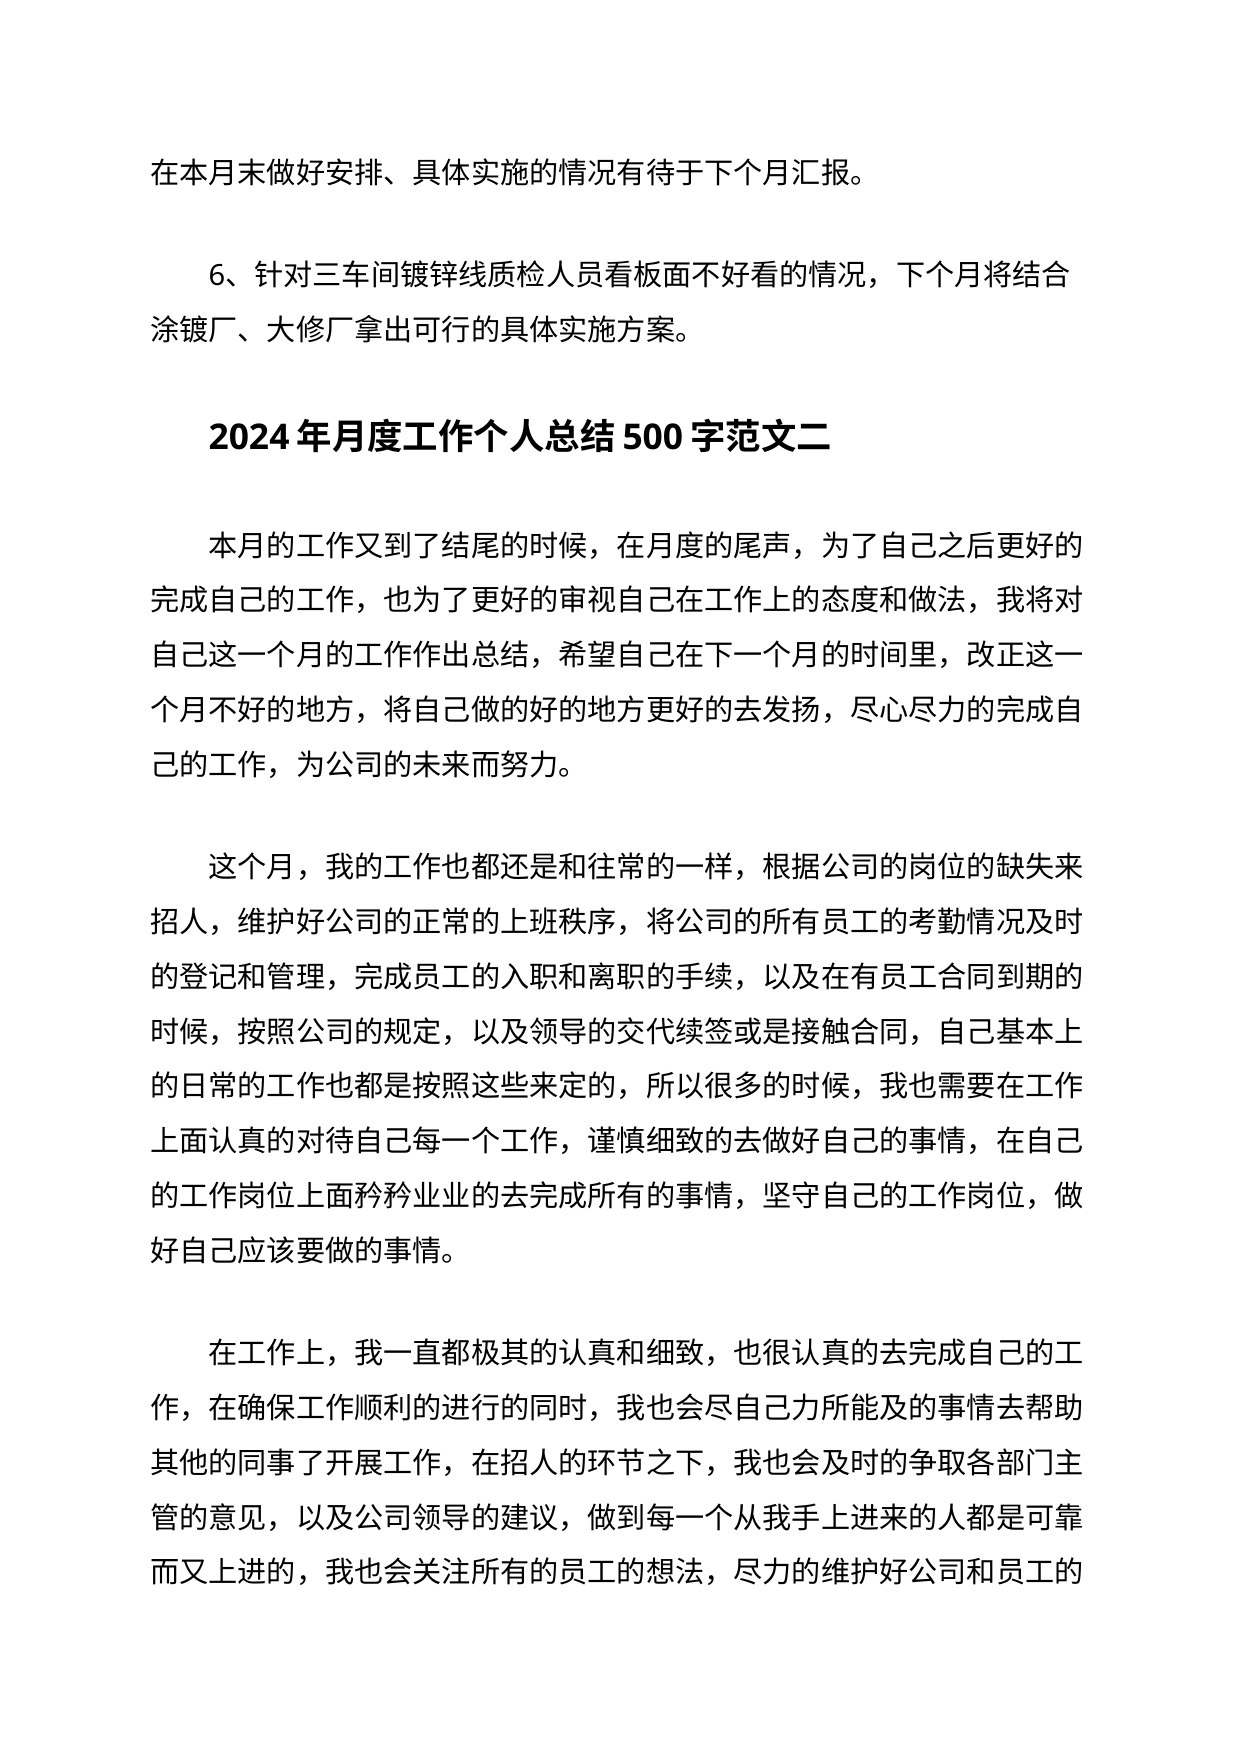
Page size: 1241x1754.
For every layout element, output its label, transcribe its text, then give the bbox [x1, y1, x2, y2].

text 本月的工作又到了结尾的时候，在月度的尾声，为了自己之后更好的完成自己的工作，也为了更好的审视自己在工作上的态度和做法，我将对自己这一个月的工作作出总结，希望自己在下一个月的时间里，改正这一个月不好的地方，将自己做的好的地方更好的去发扬，尽心尽力的完成自己的工作，为公司的未来而努力。 [150, 522, 1090, 784]
text 这个月，我的工作也都还是和往常的一样，根据公司的岗位的缺失来招人，维护好公司的正常的上班秩序，将公司的所有员工的考勤情况及时的登记和管理，完成员工的入职和离职的手续，以及在有员工合同到期的时候，按照公司的规定，以及领导的交代续签或是接触合同，自己基本上的日常的工作也都是按照这些来定的，所以很多的时候，我也需要在工作上面认真的对待自己每一个工作，谨慎细致的去做好自己的事情，在自己的工作岗位上面矜矜业业的去完成所有的事情，坚守自己的工作岗位，做好自己应该要做的事情。 [150, 843, 1090, 1270]
text 6、针对三车间镀锌线质检人员看板面不好看的情况，下个月将结合涂镀厂、大修厂拿出可行的具体实施方案。 [150, 252, 1090, 349]
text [150, 150, 1090, 192]
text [150, 1329, 1090, 1591]
text 2024年月度工作个人总结500字范文二 [150, 408, 1090, 460]
